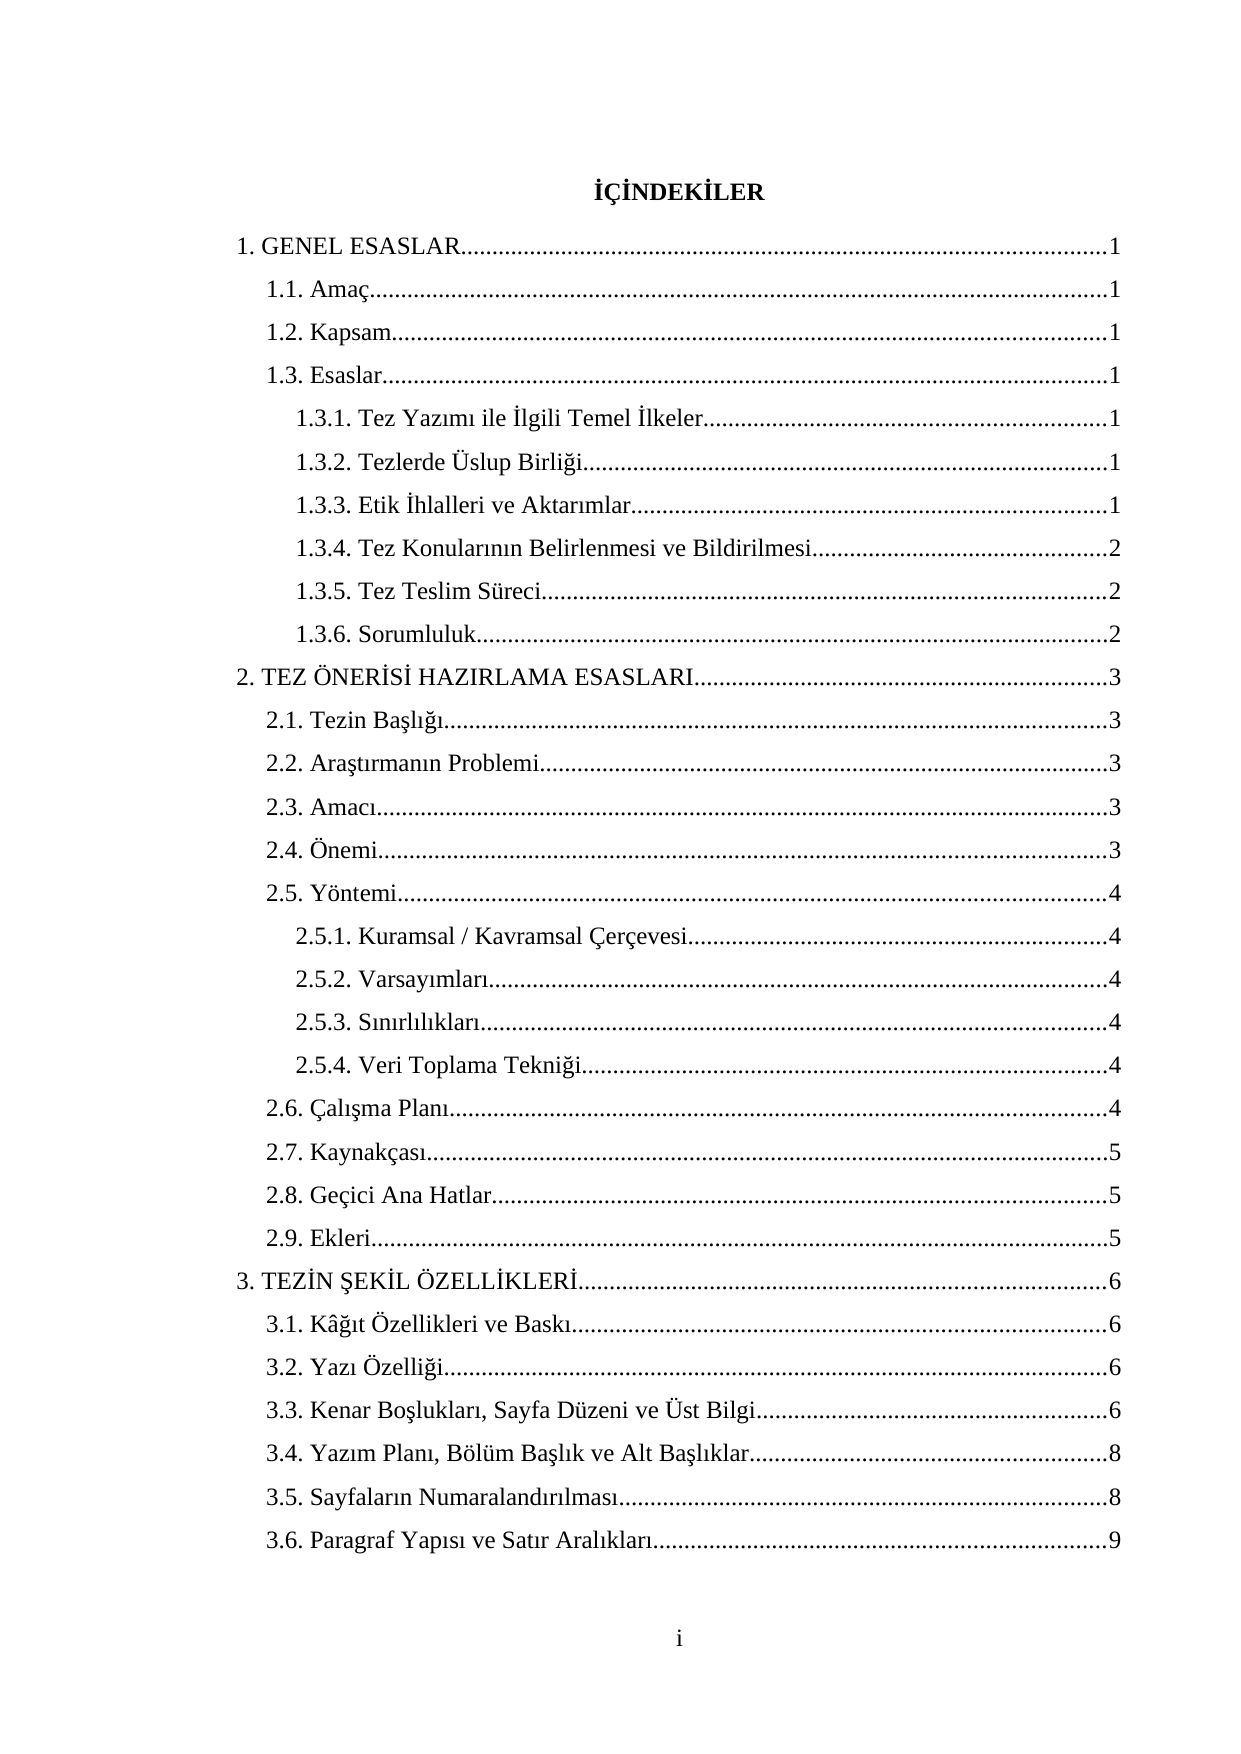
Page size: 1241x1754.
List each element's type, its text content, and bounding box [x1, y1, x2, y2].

text 1.3. Esaslar 1 [266, 360, 1122, 389]
text 2.1. Tezin Başlığı 3 [266, 705, 1122, 734]
text 2.7. Kaynakçası 5 [266, 1137, 1122, 1165]
text 2.4. Önemi 3 [266, 835, 1122, 863]
text 2.2. Araştırmanın Problemi 3 [266, 748, 1122, 777]
text 1. GENEL ESASLAR 1 [236, 231, 1122, 260]
text 2.5. Yöntemi 4 [266, 878, 1122, 907]
text 3.3. Kenar Boşlukları, Sayfa Düzeni ve Üst Bilgi 6 [266, 1395, 1122, 1424]
text 2.5.3. Sınırlılıkları 4 [295, 1007, 1122, 1036]
text 1.2. Kapsam 1 [266, 317, 1122, 346]
text 3.5. Sayfaların Numaralandırılması 8 [266, 1482, 1122, 1510]
text 3.2. Yazı Özelliği 6 [266, 1352, 1122, 1381]
text 1.3.6. Sorumluluk 2 [295, 619, 1122, 648]
text 3.4. Yazım Planı, Bölüm Başlık ve Alt Başlıklar 8 [266, 1438, 1122, 1467]
text 1.1. Amaç 1 [266, 274, 1122, 303]
text 2. TEZ ÖNERİSİ HAZIRLAMA ESASLARI 3 [236, 662, 1122, 691]
text 2.5.1. Kuramsal / Kavramsal Çerçevesi 4 [295, 921, 1122, 950]
text 1.3.1. Tez Yazımı ile İlgili Temel İlkeler 1 [295, 403, 1122, 432]
text 2.8. Geçici Ana Hatlar 5 [266, 1180, 1122, 1208]
text İÇİNDEKİLER [236, 177, 1122, 206]
text 1.3.3. Etik İhlalleri ve Aktarımlar 1 [295, 490, 1122, 518]
text 2.3. Amacı 3 [266, 792, 1122, 820]
text 3. TEZİN ŞEKİL ÖZELLİKLERİ 6 [236, 1266, 1122, 1295]
text 1.3.2. Tezlerde Üslup Birliği 1 [295, 447, 1122, 475]
text 3.6. Paragraf Yapısı ve Satır Aralıkları 9 [266, 1525, 1122, 1553]
text 3.1. Kâğıt Özellikleri ve Baskı 6 [266, 1309, 1122, 1338]
text 2.9. Ekleri 5 [266, 1223, 1122, 1252]
text 1.3.5. Tez Teslim Süreci 2 [295, 576, 1122, 605]
text 1.3.4. Tez Konularının Belirlenmesi ve Bildirilmesi 2 [295, 533, 1122, 562]
text 2.5.2. Varsayımları 4 [295, 964, 1122, 993]
text 2.6. Çalışma Planı 4 [266, 1093, 1122, 1122]
text 2.5.4. Veri Toplama Tekniği 4 [295, 1050, 1122, 1079]
